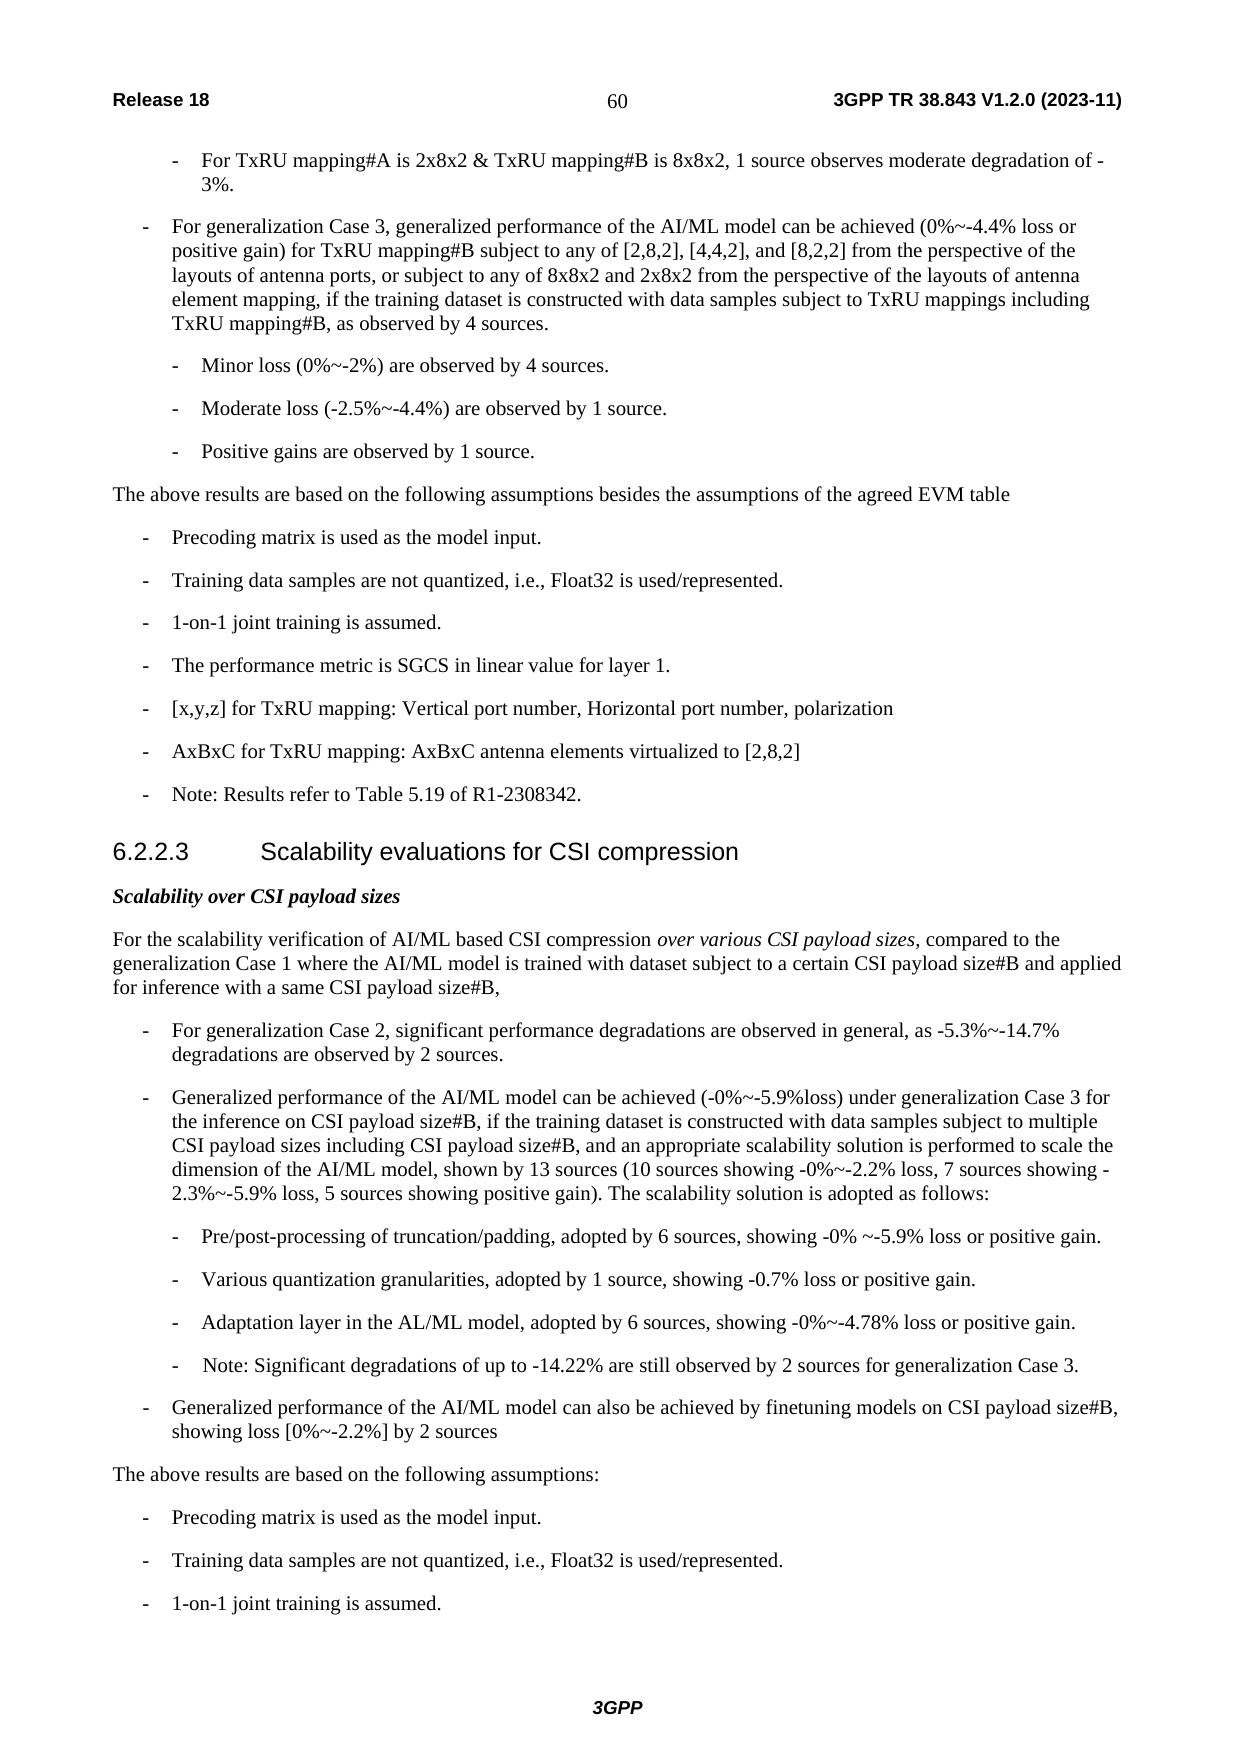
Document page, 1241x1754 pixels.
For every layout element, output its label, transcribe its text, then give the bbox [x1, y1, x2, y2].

text The above results are based on the following assumptions besides the assumptions of the agreed EVM table [112, 482, 1122, 506]
text - Generalized performance of the AI/ML model can also be achieved by finetuning models on CSI payload size#B, showing loss [0%~-2.2%] by 2 sources [142, 1395, 1122, 1443]
text - Precoding matrix is used as the model input. [142, 1505, 1122, 1529]
text - For TxRU mapping#A is 2x8x2 & TxRU mapping#B is 8x8x2, 1 source observes moderate degradation of -3%. [172, 147, 1122, 196]
text - [x,y,z] for TxRU mapping: Vertical port number, Horizontal port number, polarization [142, 696, 1122, 720]
text - Note: Results refer to Table 5.19 of R1-2308342. [142, 782, 1122, 806]
text - Positive gains are observed by 1 source. [172, 439, 1122, 463]
text - The performance metric is SGCS in linear value for layer 1. [142, 653, 1122, 677]
text The above results are based on the following assumptions: [112, 1462, 1122, 1486]
text - 1-on-1 joint training is assumed. [142, 610, 1122, 634]
text - AxBxC for TxRU mapping: AxBxC antenna elements virtualized to [2,8,2] [142, 739, 1122, 763]
text Scalability over CSI payload sizes [112, 884, 1122, 908]
text - Note: Significant degradations of up to -14.22% are still observed by 2 sources for generalization Case 3. [172, 1352, 1122, 1377]
text - Precoding matrix is used as the model input. [142, 525, 1122, 549]
text - Training data samples are not quantized, i.e., Float32 is used/represented. [142, 567, 1122, 592]
text - Training data samples are not quantized, i.e., Float32 is used/represented. [142, 1548, 1122, 1572]
text - For generalization Case 2, significant performance degradations are observed in general, as -5.3%~-14.7% degradations are observed by 2 sources. [142, 1018, 1122, 1066]
text - 1-on-1 joint training is assumed. [142, 1591, 1122, 1615]
text - Generalized performance of the AI/ML model can be achieved (-0%~-5.9%loss) under generalization Case 3 for the inference on CSI payload size#B, if the training dataset is constructed with data samples subject to multiple CSI payload sizes including CSI payload size#B, and an appropriate scalability solution is performed to scale the dimension of the AI/ML model, shown by 13 sources (10 sources showing -0%~-2.2% loss, 7 sources showing -2.3%~-5.9% loss, 5 sources showing positive gain). The scalability solution is adopted as follows: [142, 1085, 1122, 1205]
text - Various quantization granularities, adopted by 1 source, showing -0.7% loss or positive gain. [172, 1267, 1122, 1291]
text - For generalization Case 3, generalized performance of the AI/ML model can be achieved (0%~-4.4% loss or positive gain) for TxRU mapping#B subject to any of [2,8,2], [4,4,2], and [8,2,2] from the perspective of the layouts of antenna ports, or subject to any of 8x8x2 and 2x8x2 from the perspective of the layouts of antenna element mapping, if the training dataset is constructed with data samples subject to TxRU mappings including TxRU mapping#B, as observed by 4 sources. [142, 214, 1122, 335]
text - Minor loss (0%~-2%) are observed by 4 sources. [172, 353, 1122, 377]
text - Adaptation layer in the AL/ML model, adopted by 6 sources, showing -0%~-4.78% loss or positive gain. [172, 1310, 1122, 1334]
text - Moderate loss (-2.5%~-4.4%) are observed by 1 source. [172, 396, 1122, 420]
subtitle 6.2.2.3 Scalability evaluations for CSI compression [112, 837, 1122, 866]
text - Pre/post-processing of truncation/padding, adopted by 6 sources, showing -0% ~-5.9% loss or positive gain. [172, 1224, 1122, 1248]
text For the scalability verification of AI/ML based CSI compression over various CSI payload sizes, compared to the generalization Case 1 where the AI/ML model is trained with dataset subject to a certain CSI payload size#B and applied for inference with a same CSI payload size#B, [112, 927, 1122, 999]
